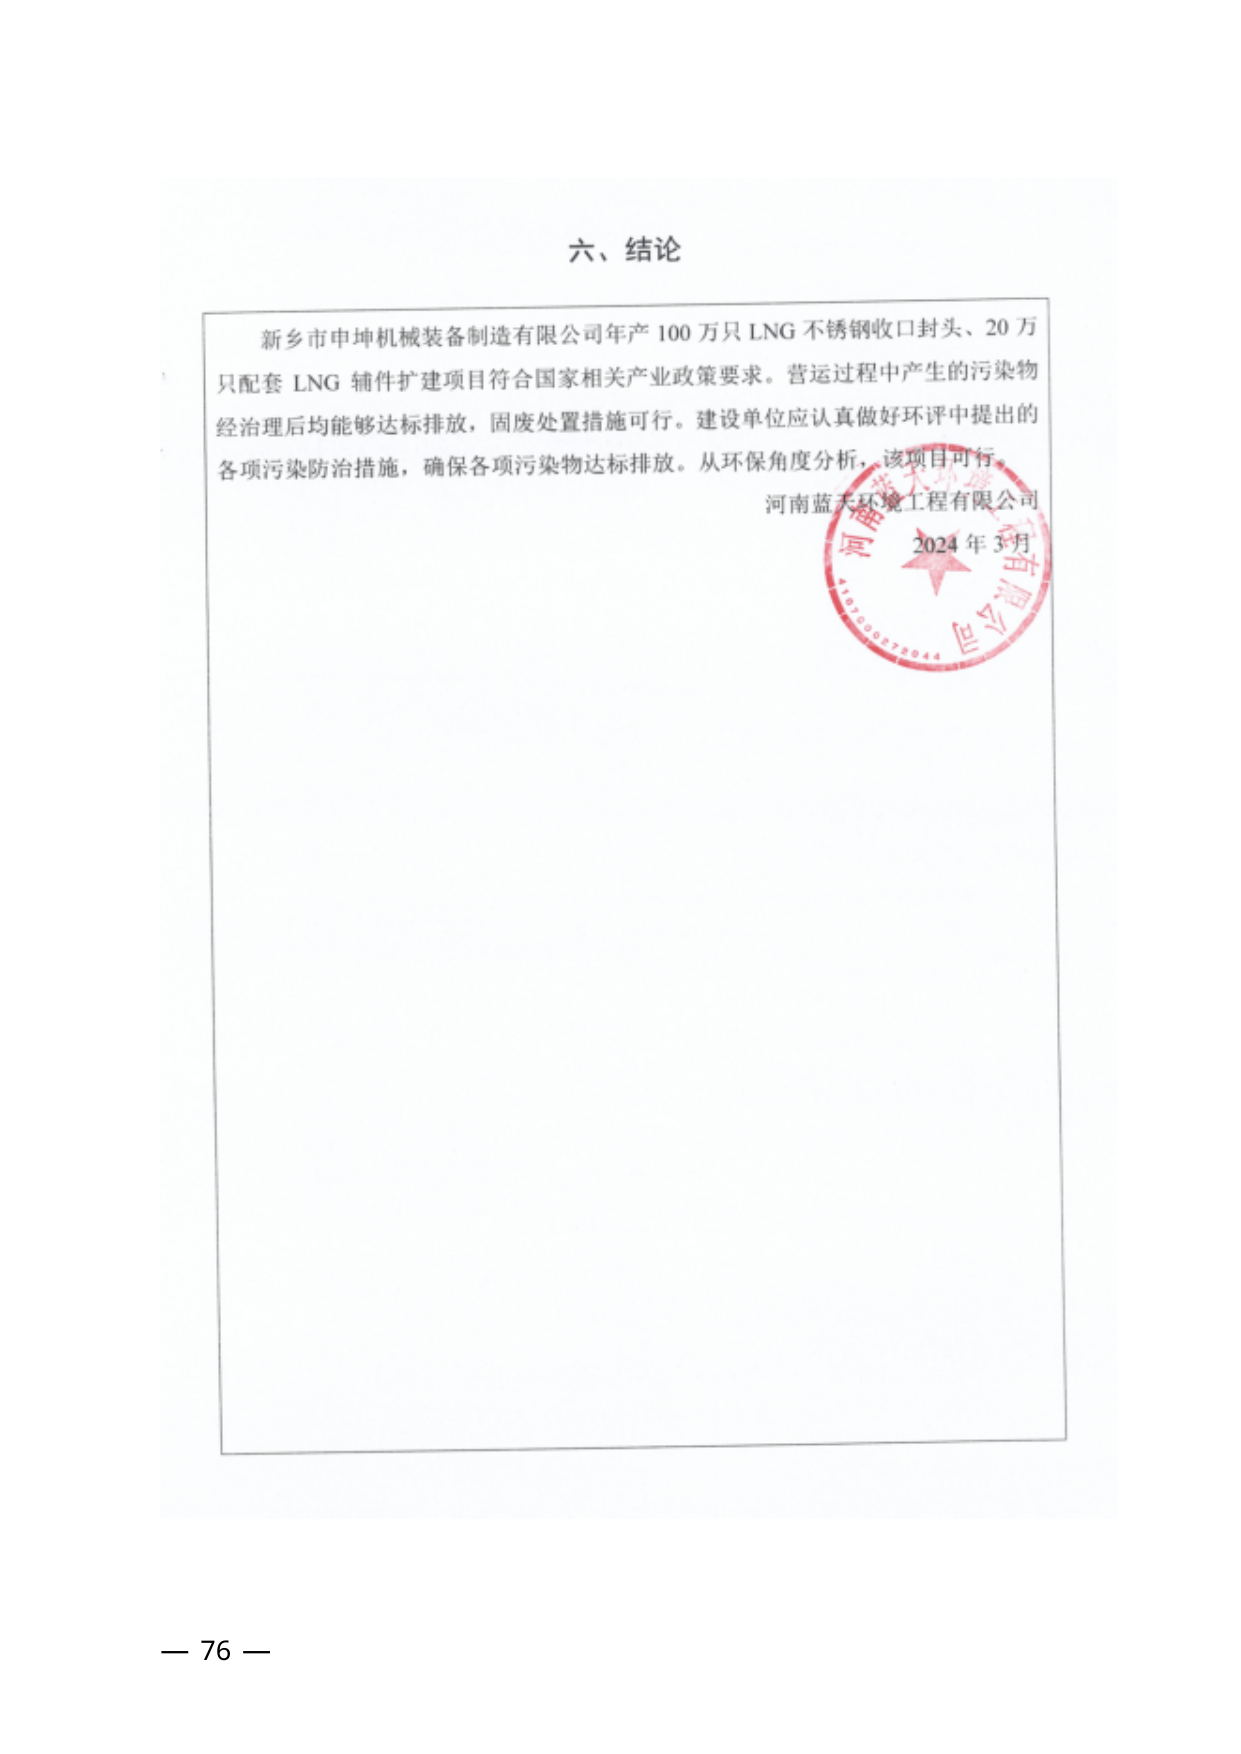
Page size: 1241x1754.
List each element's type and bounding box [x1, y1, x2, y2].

picture [159, 178, 1118, 1519]
